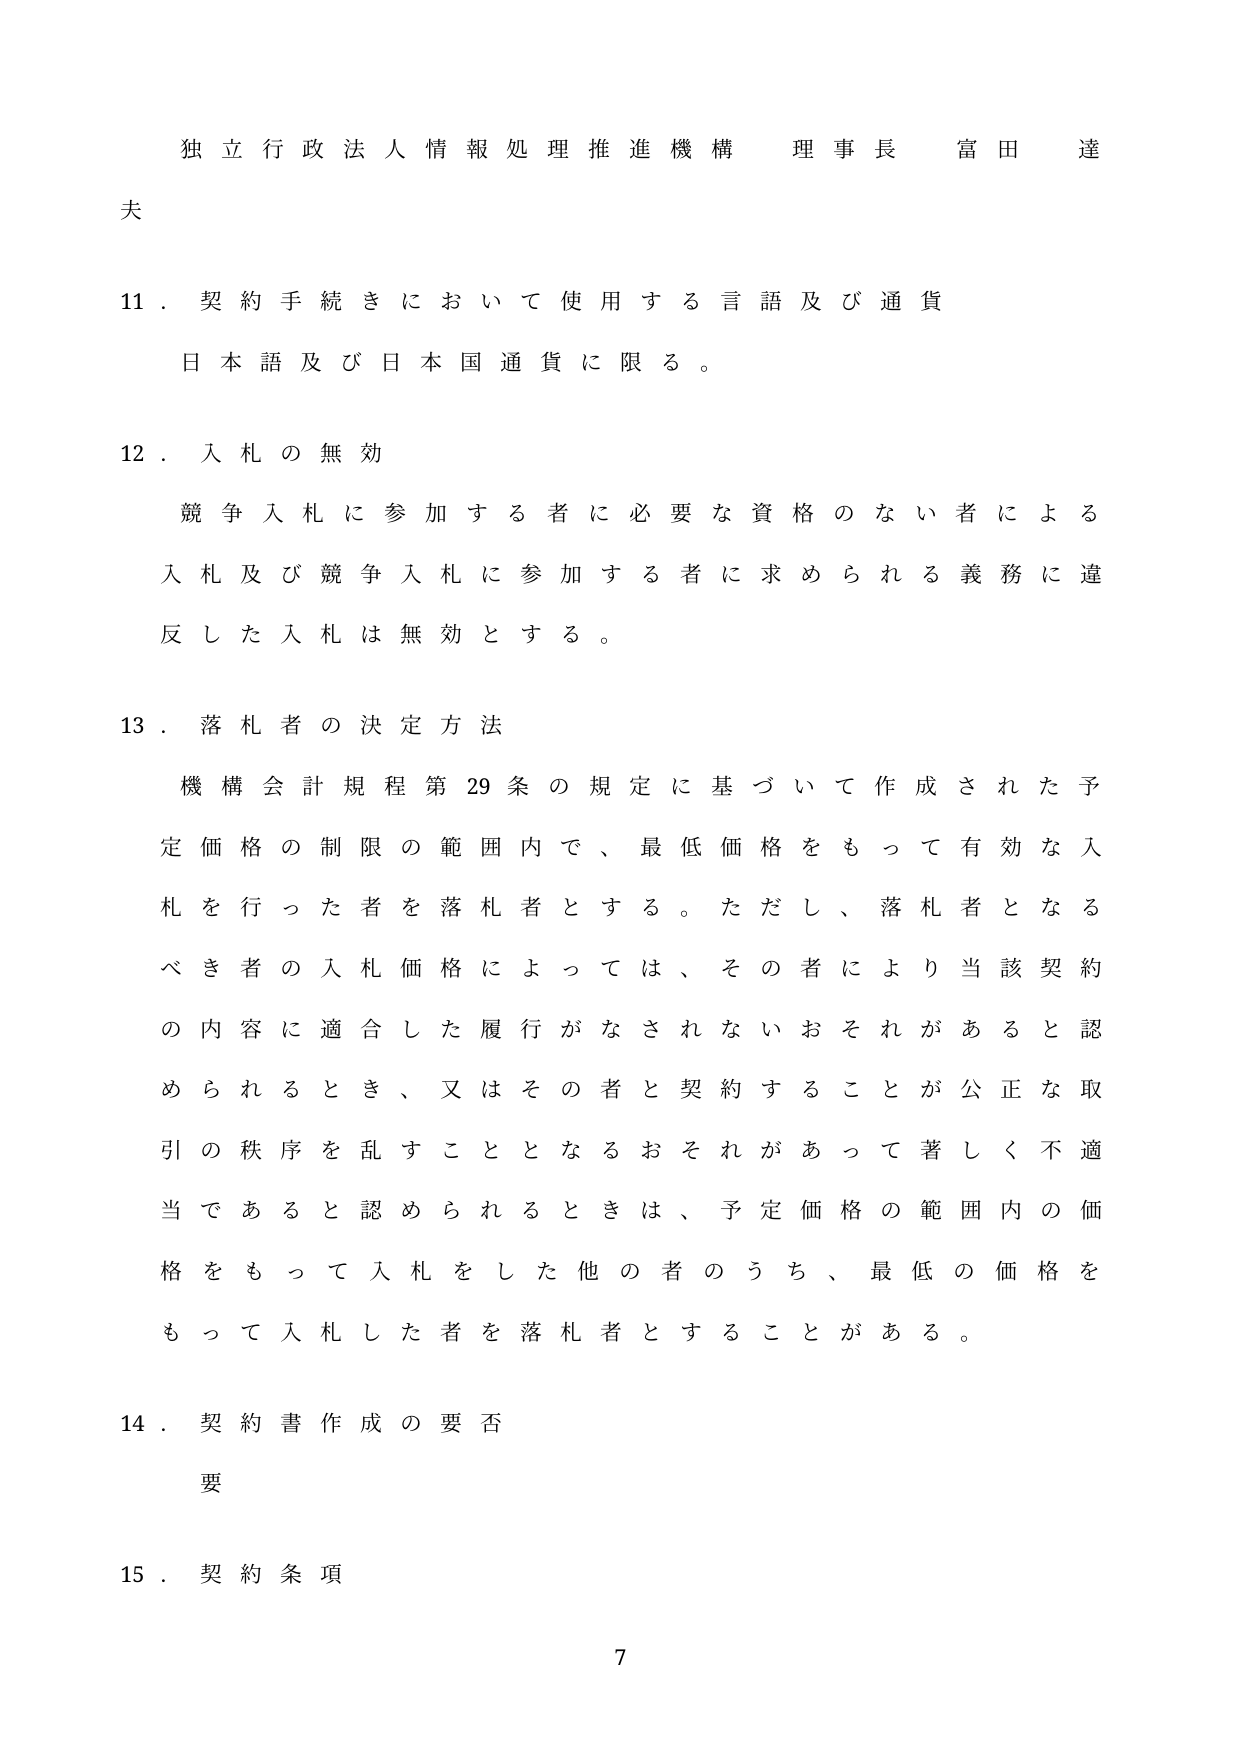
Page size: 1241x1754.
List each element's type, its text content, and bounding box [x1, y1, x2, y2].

text 日本語及び日本国通貨に限る。 [120, 330, 1120, 391]
text 要 [120, 1452, 1120, 1512]
text 13．落札者の決定方法 [120, 694, 1120, 755]
text 15．契約条項 [120, 1543, 1120, 1603]
text 競争入札に参加する者に必要な資格のない者による入札及び競争入札に参加する者に求められる義務に違反した入札は無効とする。 [140, 482, 1120, 664]
text 独立行政法人情報処理推進機構 理事長 富田 達夫 [120, 118, 1120, 239]
text 14．契約書作成の要否 [120, 1391, 1120, 1452]
text 機構会計規程第29条の規定に基づいて作成された予定価格の制限の範囲内で、最低価格をもって有効な入札を行った者を落札者とする。ただし、落札者となるべき者の入札価格によっては、その者により当該契約の内容に適合した履行がなされないおそれがあると認められるとき、又はその者と契約することが公正な取引の秩序を乱すこととなるおそれがあって著しく不適当であると認められるときは、予定価格の範囲内の価格をもって入札をした他の者のうち、最低の価格をもって入札した者を落札者とすることがある。 [140, 755, 1120, 1361]
text 11．契約手続きにおいて使用する言語及び通貨 [120, 270, 1120, 330]
text 12．入札の無効 [120, 421, 1120, 482]
